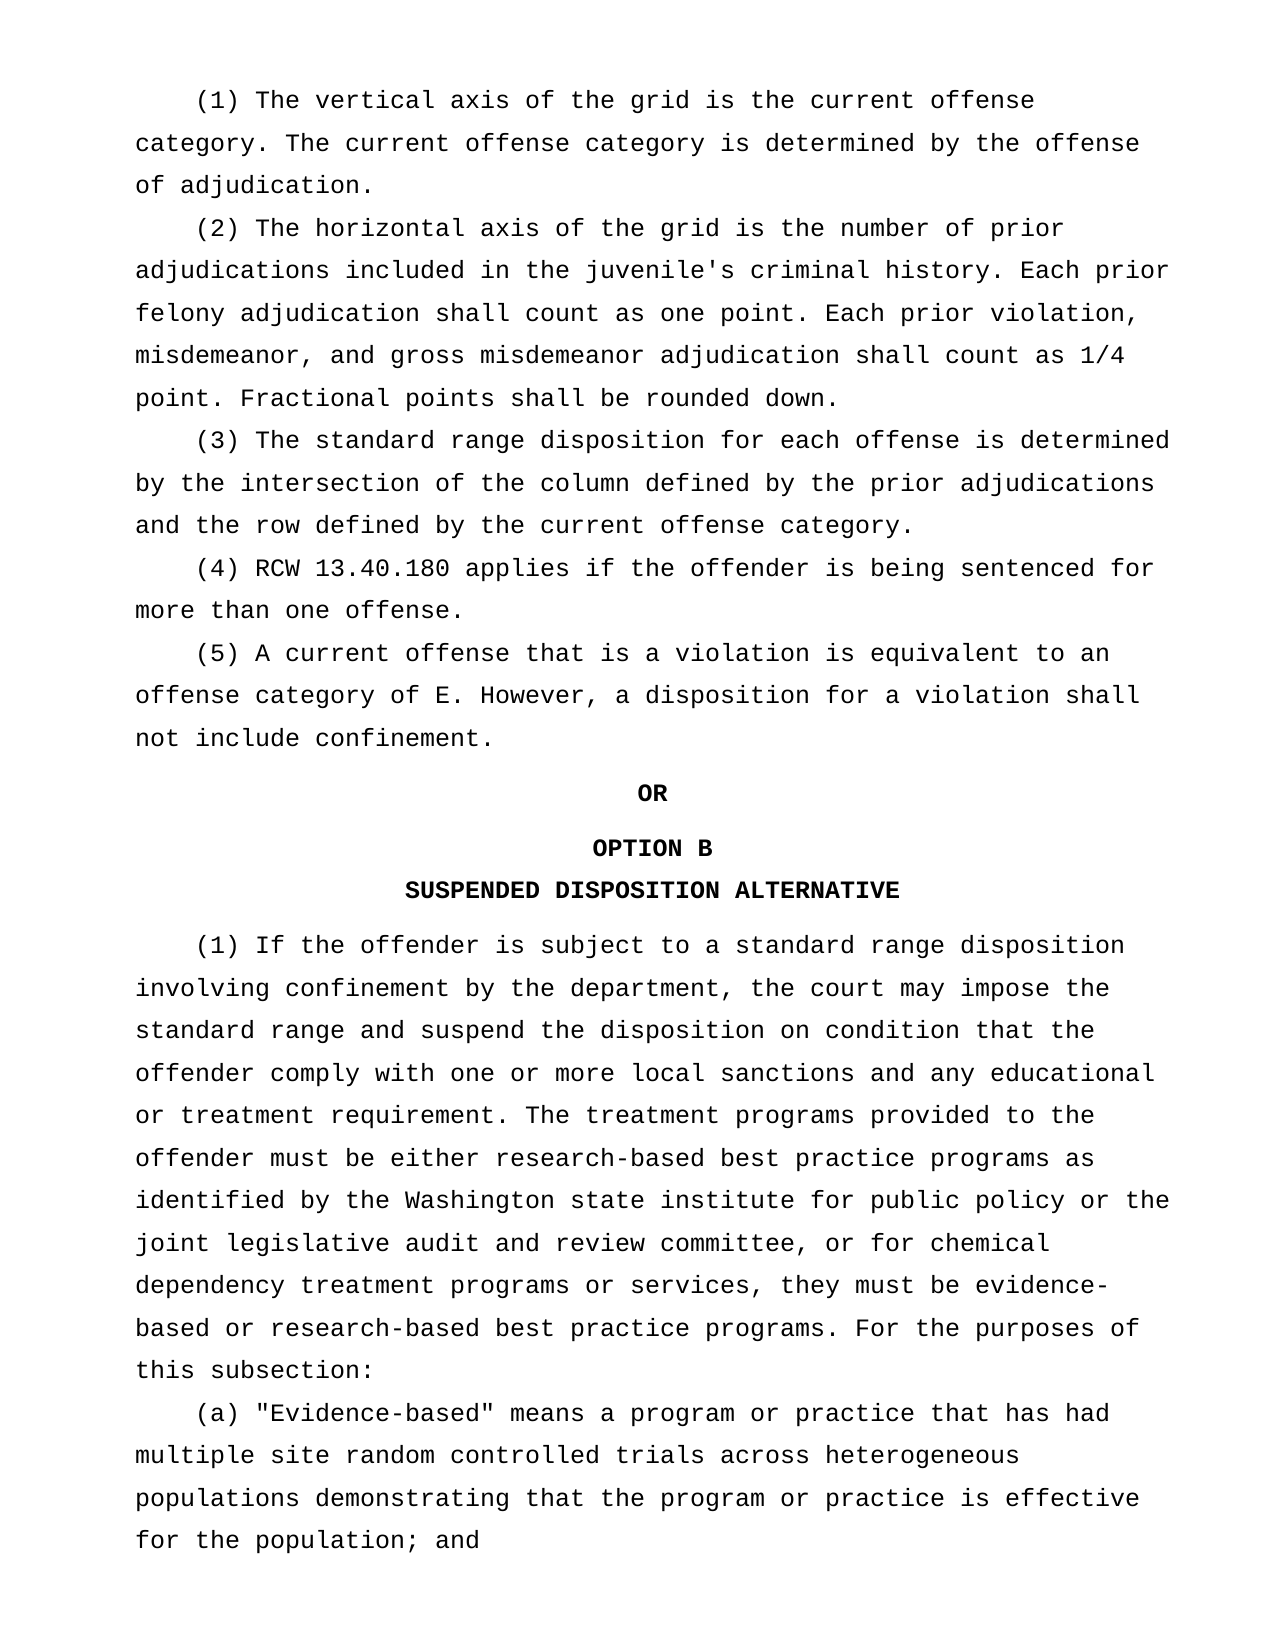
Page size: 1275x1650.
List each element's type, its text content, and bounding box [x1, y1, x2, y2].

text SUSPENDED DISPOSITION ALTERNATIVE [135, 865, 1170, 907]
text (2) The horizontal axis of the grid is the number of prior adjudications included in the juvenile's criminal history. Each prior felony adjudication shall count as one point. Each prior violation, misdemeanor, and gross misdemeanor adjudication shall count as 1/4 point. Fractional points shall be rounded down. [135, 202, 1170, 415]
text (a) "Evidence-based" means a program or practice that has had multiple site random controlled trials across heterogeneous populations demonstrating that the program or practice is effective for the population; and [135, 1387, 1170, 1557]
text (1) The vertical axis of the grid is the current offense category. The current offense category is determined by the offense of adjudication. [135, 75, 1170, 202]
text OR [135, 767, 1170, 810]
text (1) If the offender is subject to a standard range disposition involving confinement by the department, the court may impose the standard range and suspend the disposition on condition that the offender comply with one or more local sanctions and any educational or treatment requirement. The treatment programs provided to the offender must be either research-based best practice programs as identified by the Washington state institute for public policy or the joint legislative audit and review committee, or for chemical dependency treatment programs or services, they must be evidence-based or research-based best practice programs. For the purposes of this subsection: [135, 920, 1170, 1387]
text (5) A current offense that is a violation is equivalent to an offense category of E. However, a disposition for a violation shall not include confinement. [135, 627, 1170, 755]
text (3) The standard range disposition for each offense is determined by the intersection of the column defined by the prior adjudications and the row defined by the current offense category. [135, 415, 1170, 542]
text (4) RCW 13.40.180 applies if the offender is being sentenced for more than one offense. [135, 542, 1170, 627]
text OPTION B [135, 822, 1170, 865]
